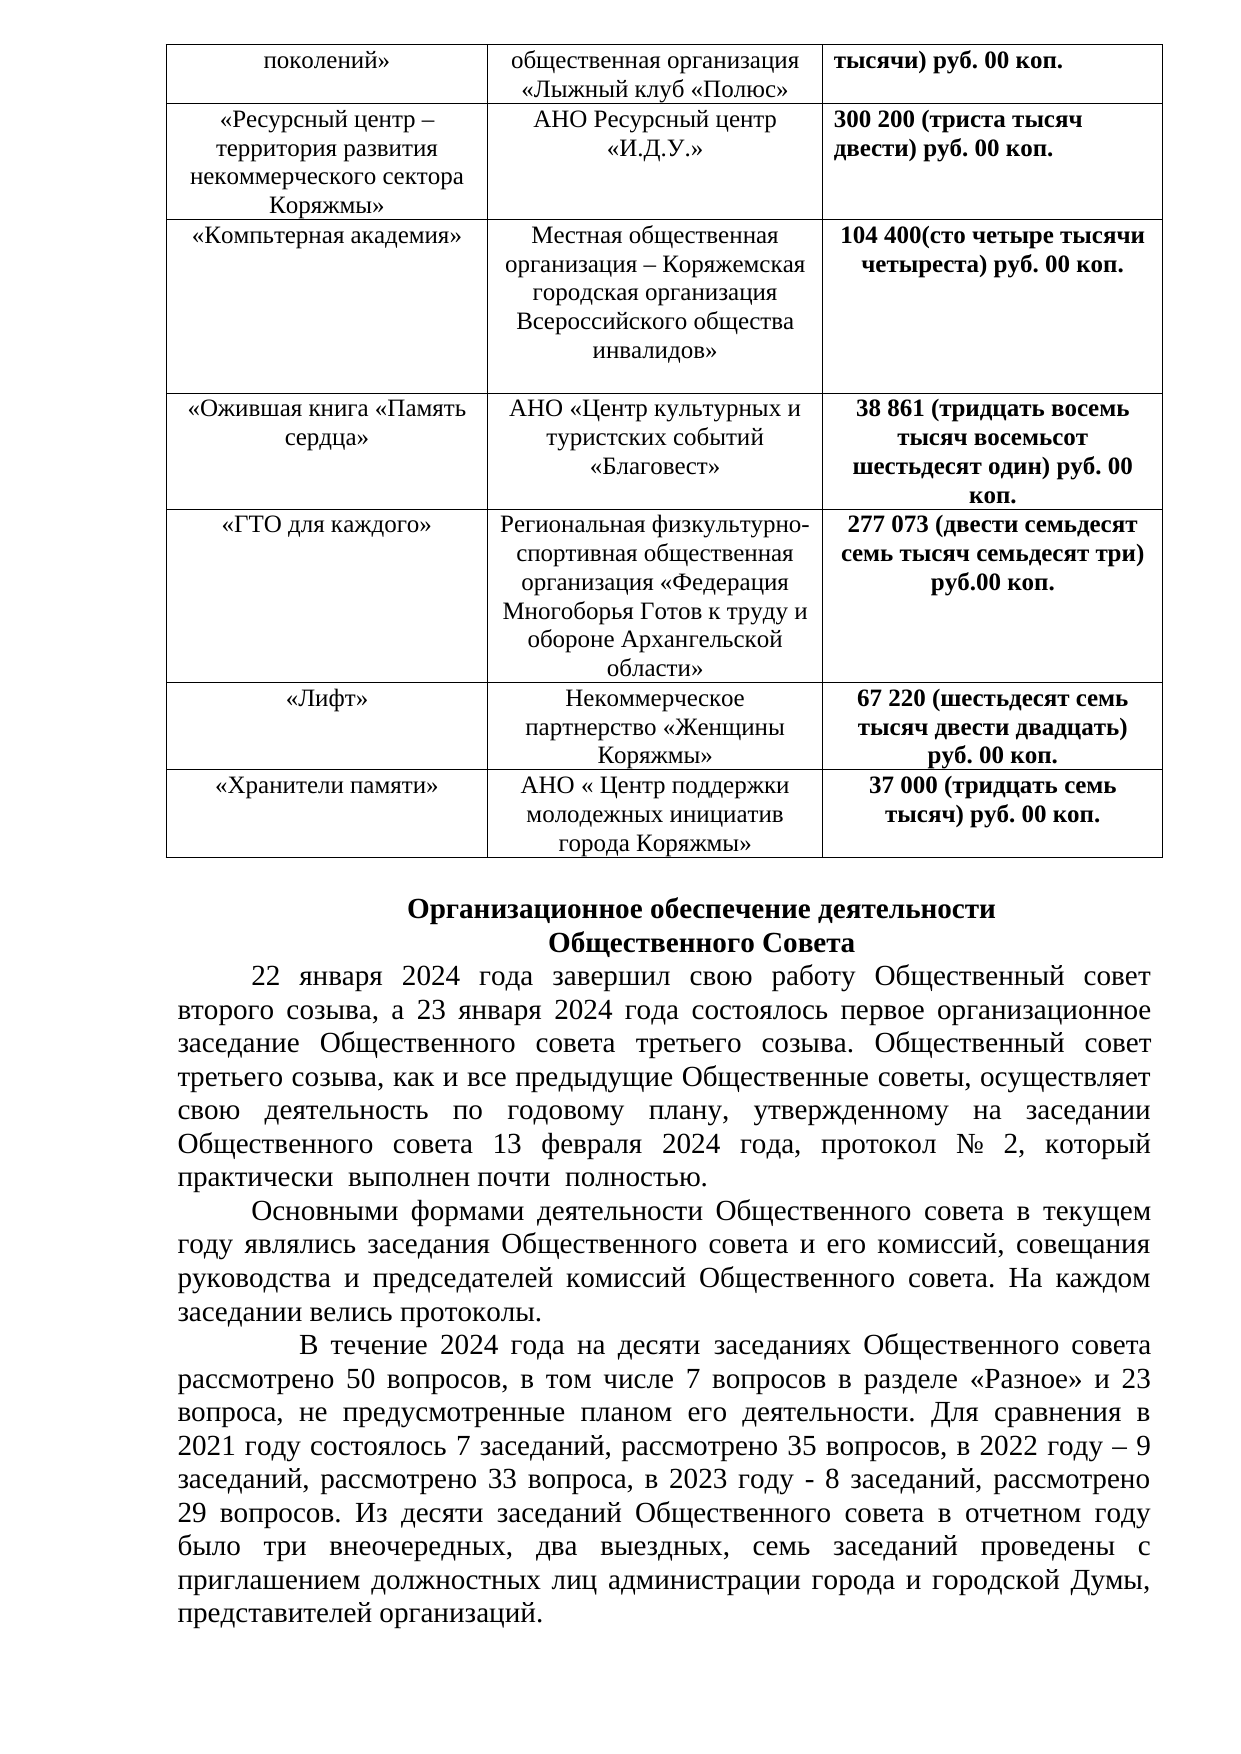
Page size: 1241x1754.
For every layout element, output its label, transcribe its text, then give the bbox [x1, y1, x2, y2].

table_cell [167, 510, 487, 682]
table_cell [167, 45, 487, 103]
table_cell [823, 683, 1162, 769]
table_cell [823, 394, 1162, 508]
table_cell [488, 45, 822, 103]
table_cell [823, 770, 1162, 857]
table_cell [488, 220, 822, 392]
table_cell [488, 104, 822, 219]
text Основными формами деятельности Общественного совета в текущем году являлись заседания Общественного совета и его комиссий, совещания руководства и председателей комиссий Общественного совета. На каждом заседании велись протоколы. [177, 1193, 1152, 1327]
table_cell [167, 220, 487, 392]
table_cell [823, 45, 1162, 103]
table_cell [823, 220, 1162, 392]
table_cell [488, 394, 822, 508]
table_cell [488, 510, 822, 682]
text Организационное обеспечение деятельности [177, 891, 1152, 925]
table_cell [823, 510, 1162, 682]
text 22 января 2024 года завершил свою работу Общественный совет второго созыва, а 23 января 2024 года состоялось первое организационное заседание Общественного совета третьего созыва. Общественный совет третьего созыва, как и все предыдущие Общественные советы, осуществляет свою деятельность по годовому плану, утвержденному на заседании Общественного совета 13 февраля 2024 года, протокол № 2, который практически выполнен почти полностью. [177, 958, 1152, 1193]
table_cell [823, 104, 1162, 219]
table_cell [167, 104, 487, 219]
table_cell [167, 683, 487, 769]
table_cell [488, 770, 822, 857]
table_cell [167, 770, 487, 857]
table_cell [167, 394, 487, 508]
text В течение 2024 года на десяти заседаниях Общественного совета рассмотрено 50 вопросов, в том числе 7 вопросов в разделе «Разное» и 23 вопроса, не предусмотренные планом его деятельности. Для сравнения в 2021 году состоялось 7 заседаний, рассмотрено 35 вопросов, в 2022 году – 9 заседаний, рассмотрено 33 вопроса, в 2023 году - 8 заседаний, рассмотрено 29 вопросов. Из десяти заседаний Общественного совета в отчетном году было три внеочередных, два выездных, семь заседаний проведены с приглашением должностных лиц администрации города и городской Думы, представителей организаций. [177, 1327, 1152, 1629]
text Общественного Совета [177, 925, 1152, 958]
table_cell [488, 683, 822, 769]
